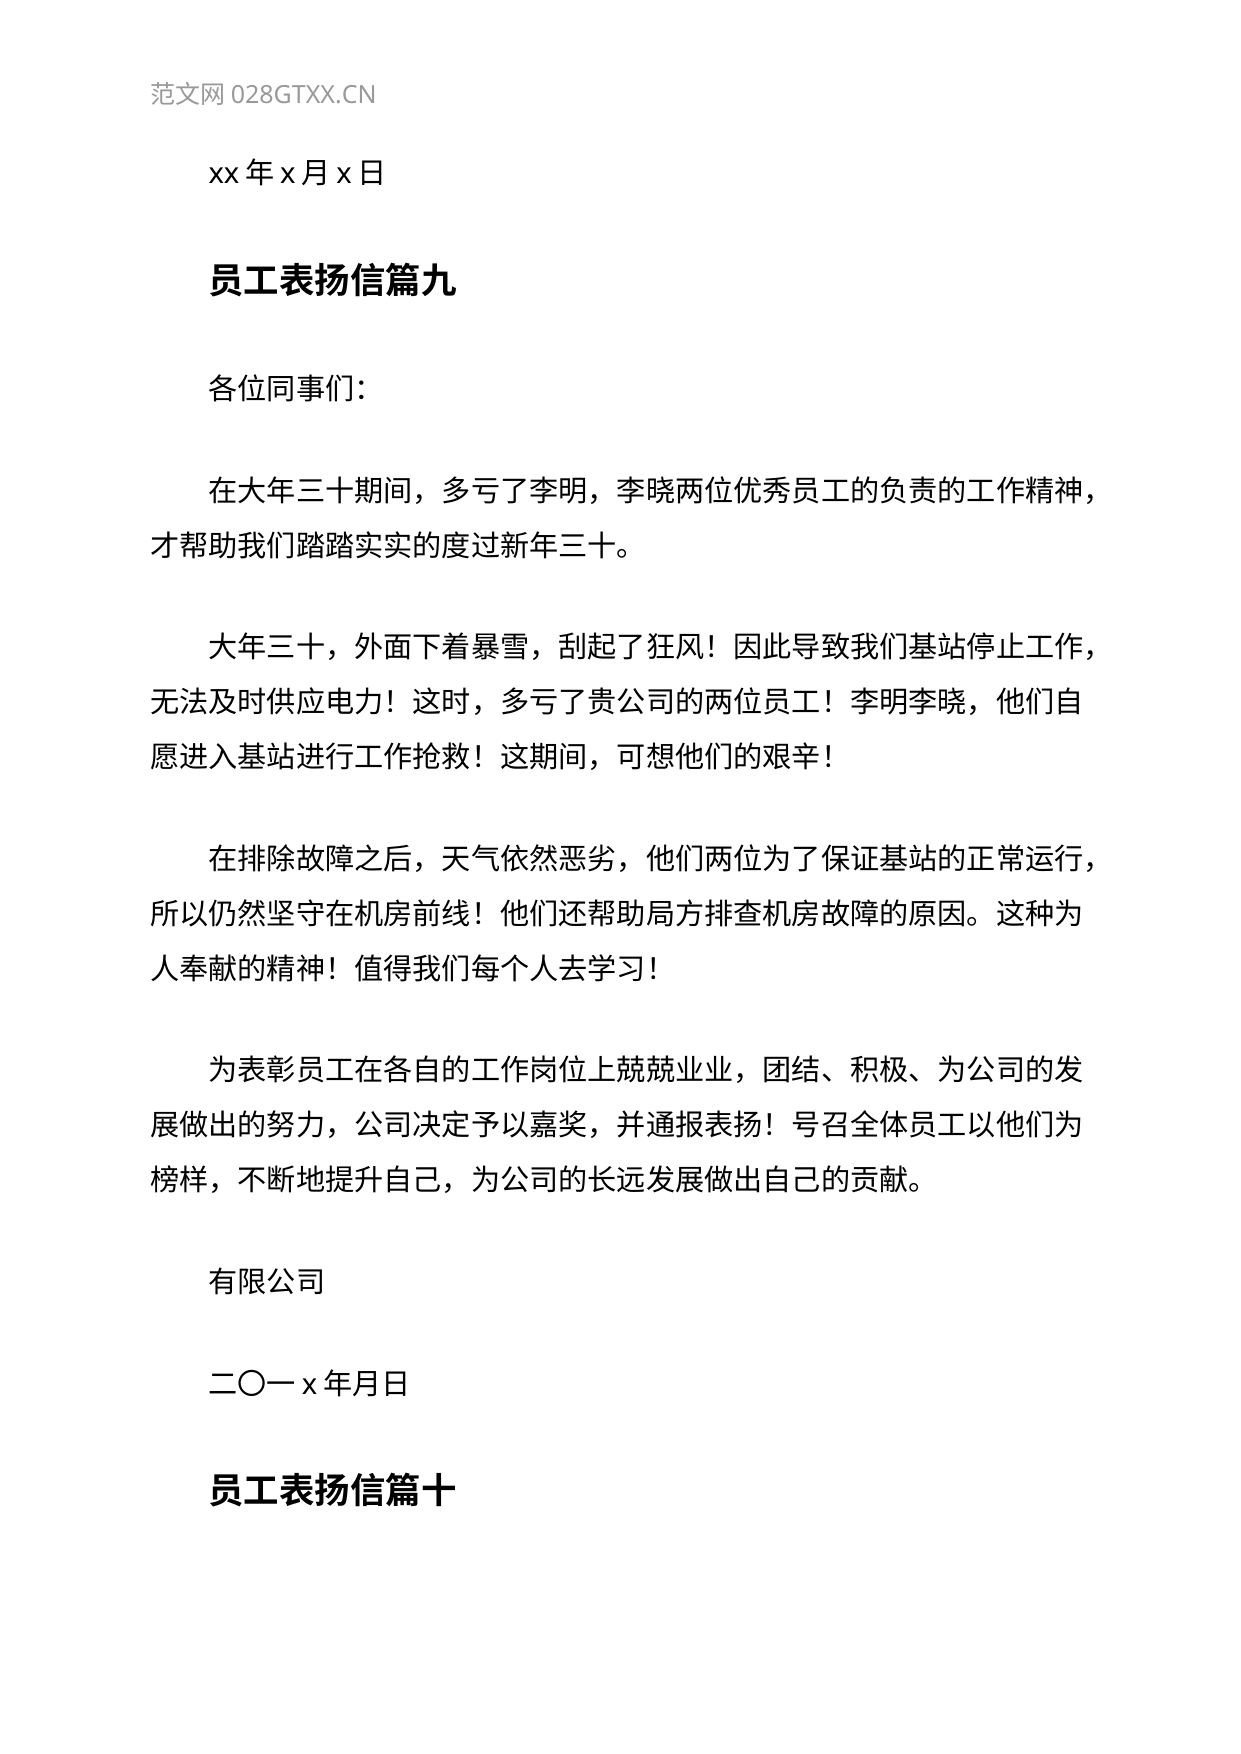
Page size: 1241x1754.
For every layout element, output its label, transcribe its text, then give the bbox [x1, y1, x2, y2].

text xx年x月x日 [150, 150, 1090, 192]
text 在大年三十期间，多亏了李明，李晓两位优秀员工的负责的工作精神，才帮助我们踏踏实实的度过新年三十。 [150, 467, 1090, 564]
text 各位同事们： [150, 365, 1090, 408]
text 为表彰员工在各自的工作岗位上兢兢业业，团结、积极、为公司的发展做出的努力，公司决定予以嘉奖，并通报表扬！号召全体员工以他们为榜样，不断地提升自己，为公司的长远发展做出自己的贡献。 [150, 1047, 1090, 1199]
text 员工表扬信篇十 [150, 1462, 1090, 1513]
text 员工表扬信篇九 [150, 252, 1090, 303]
text 在排除故障之后，天气依然恶劣，他们两位为了保证基站的正常运行，所以仍然坚守在机房前线！他们还帮助局方排查机房故障的原因。这种为人奉献的精神！值得我们每个人去学习！ [150, 835, 1090, 987]
text 大年三十，外面下着暴雪，刮起了狂风！因此导致我们基站停止工作，无法及时供应电力！这时，多亏了贵公司的两位员工！李明李晓，他们自愿进入基站进行工作抢救！这期间，可想他们的艰辛！ [150, 624, 1090, 776]
text 有限公司 [150, 1258, 1090, 1301]
text 二〇一x年月日 [150, 1360, 1090, 1403]
